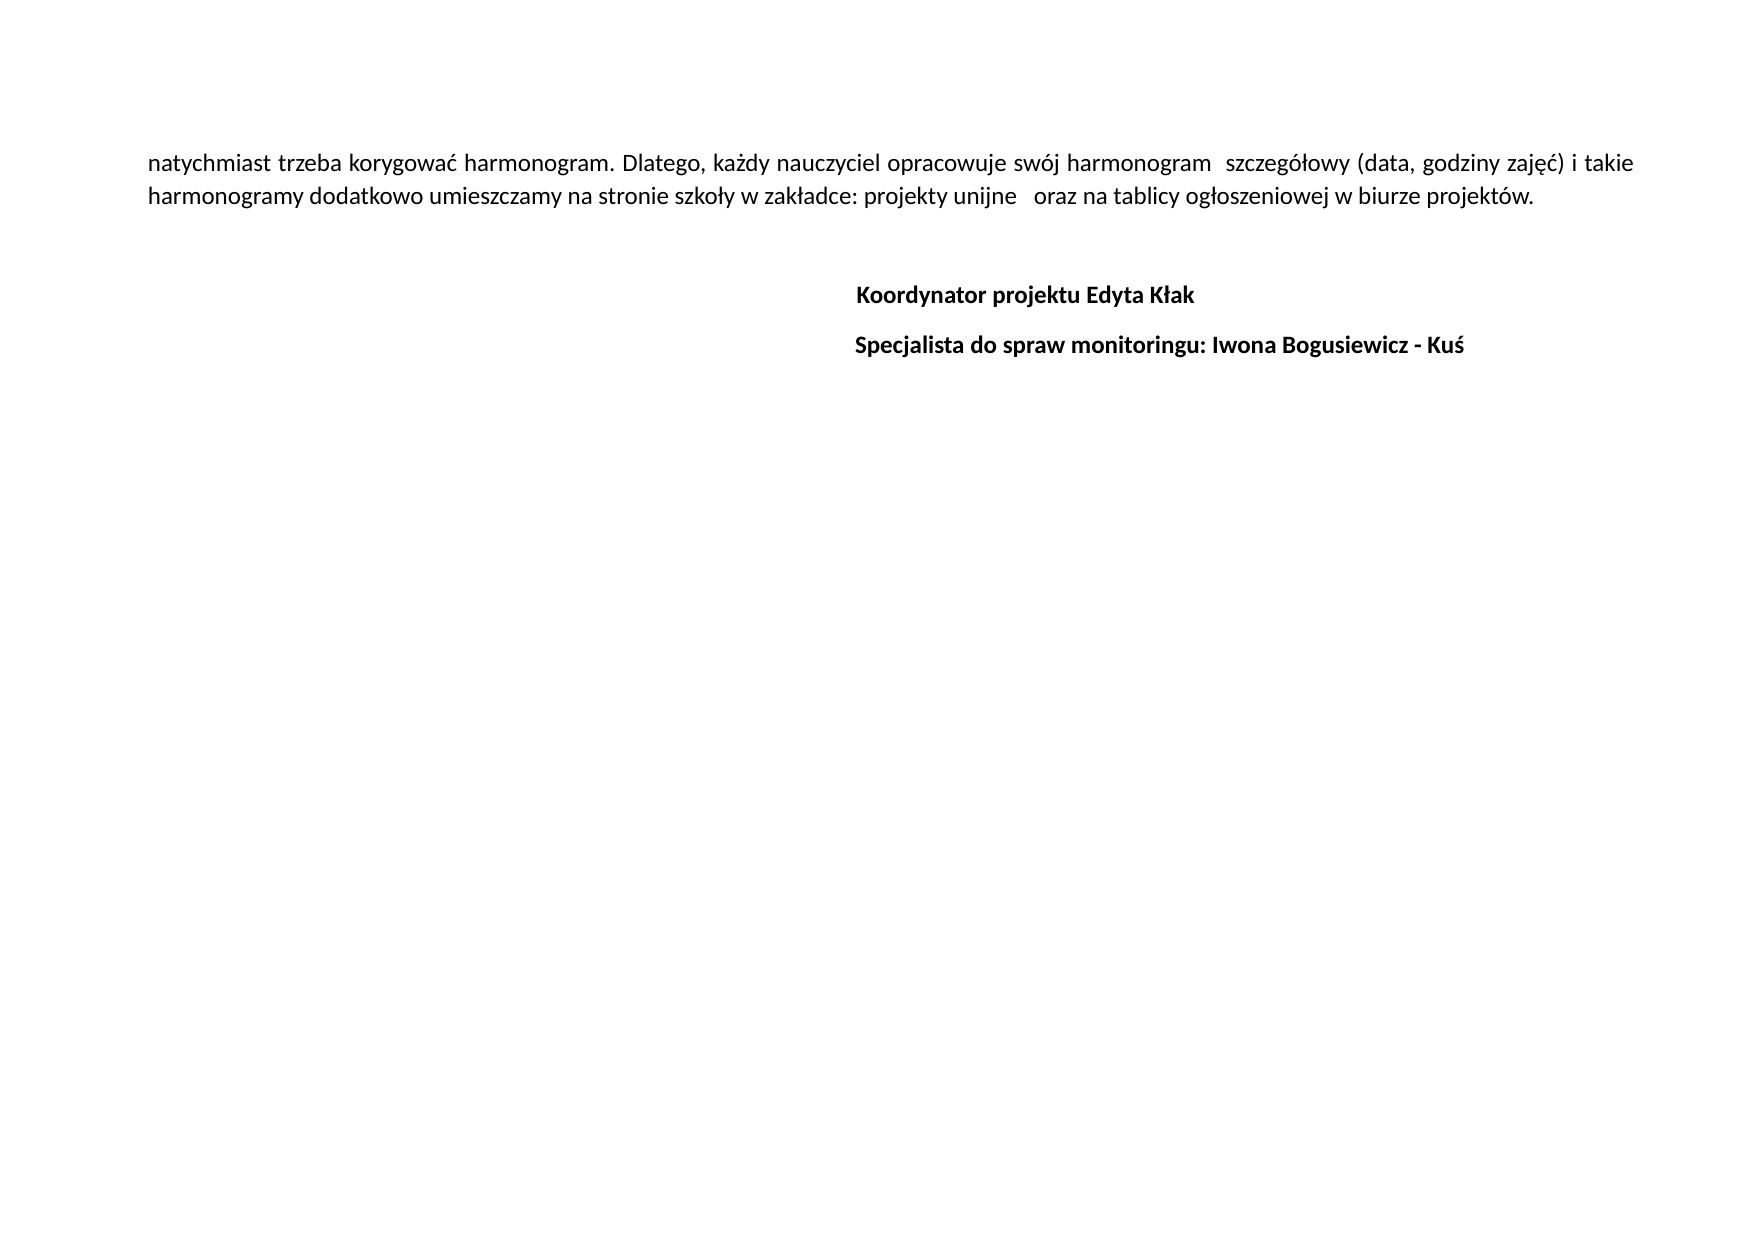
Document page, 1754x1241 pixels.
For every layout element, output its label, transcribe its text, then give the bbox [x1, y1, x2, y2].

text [148, 148, 1636, 211]
text Koordynator projektu Edyta Kłak [664, 280, 1636, 310]
text Specjalista do spraw monitoringu: Iwona Bogusiewicz - Kuś [664, 329, 1636, 360]
